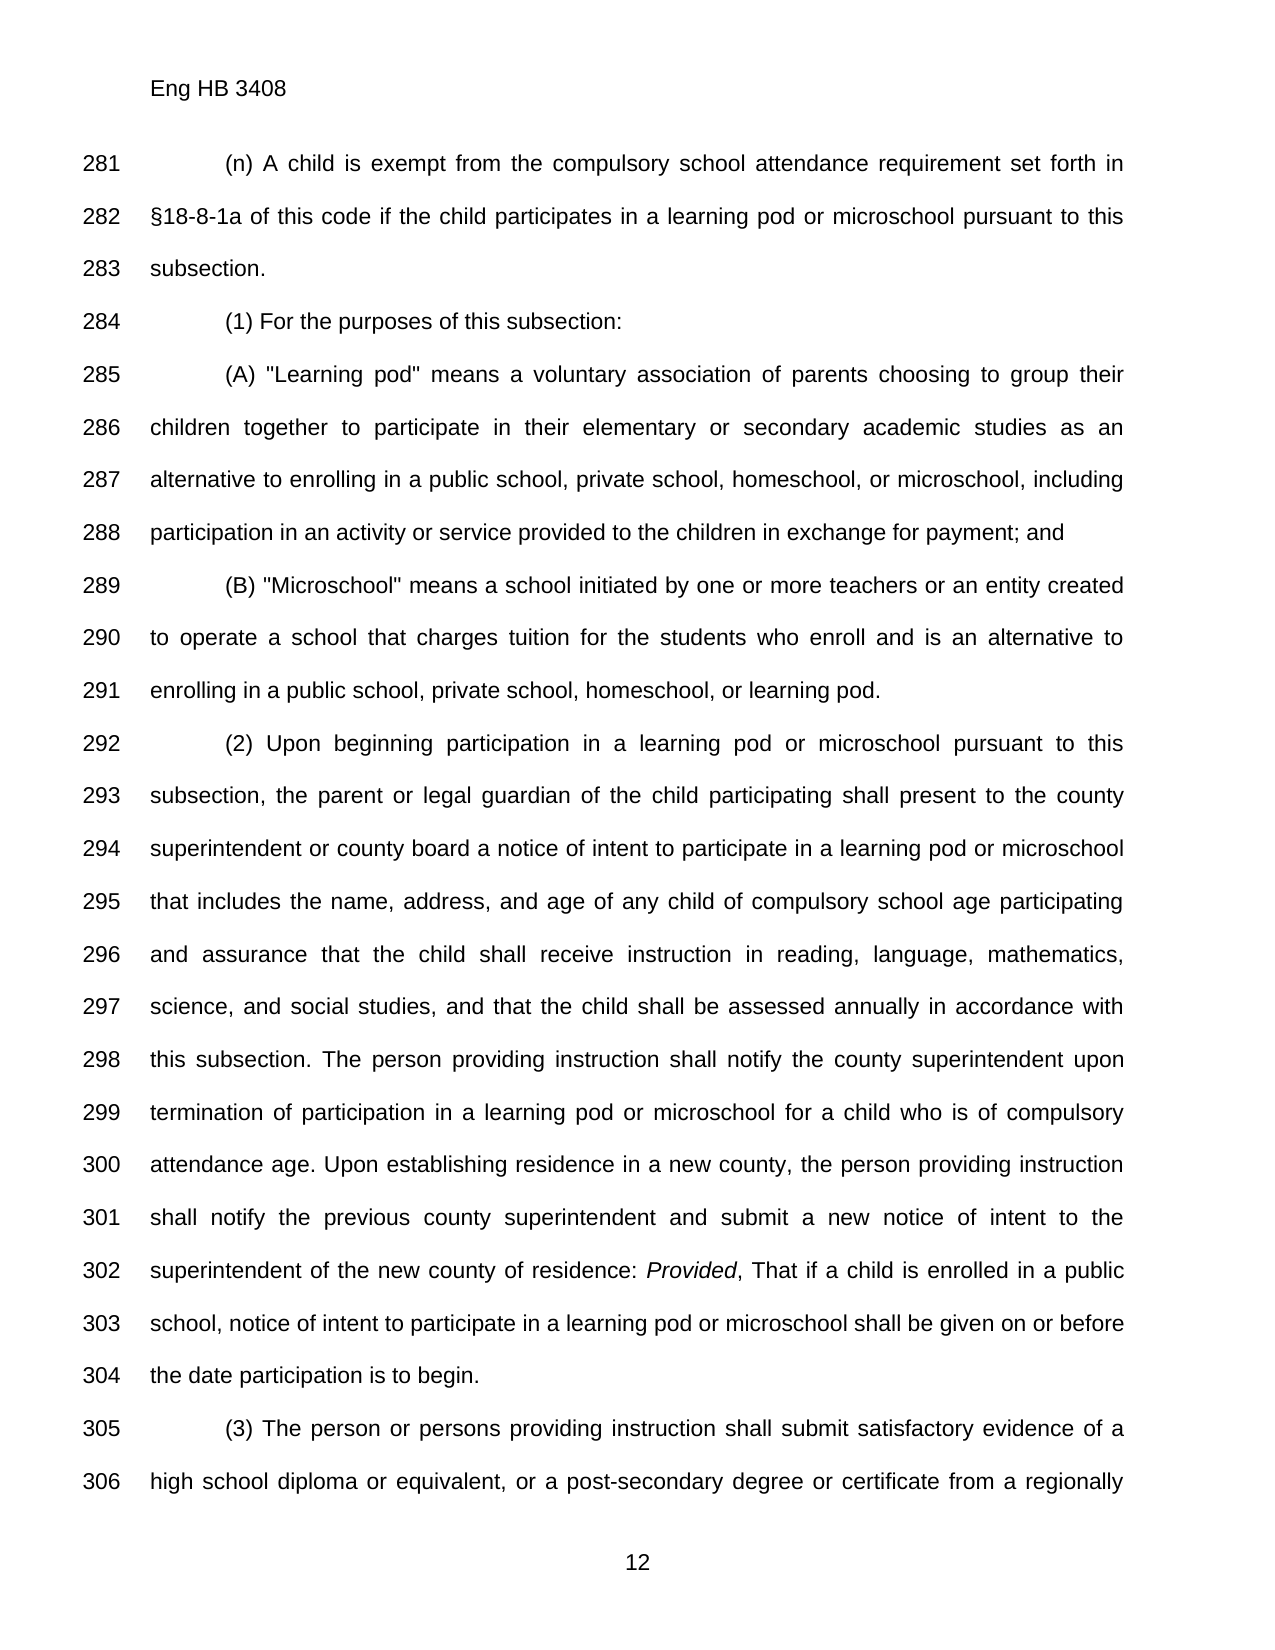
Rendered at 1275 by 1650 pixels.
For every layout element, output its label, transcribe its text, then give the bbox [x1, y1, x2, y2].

text (n) A child is exempt from the compulsory school attendance requirement set forth in §18-8-1a of this code if the child participates in a learning pod or microschool pursuant to this subsection. [150, 150, 1125, 282]
text (A) "Learning pod" means a voluntary association of parents choosing to group their children together to participate in their elementary or secondary academic studies as an alternative to enrolling in a public school, private school, homeschool, or microschool, including participation in an activity or service provided to the children in exchange for payment; and [150, 361, 1125, 545]
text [150, 1415, 1125, 1494]
text (B) "Microschool" means a school initiated by one or more teachers or an entity created to operate a school that charges tuition for the students who enroll and is an alternative to enrolling in a public school, private school, homeschool, or learning pod. [150, 572, 1125, 703]
text (2) Upon beginning participation in a learning pod or microschool pursuant to this subsection, the parent or legal guardian of the child participating shall present to the county superintendent or county board a notice of intent to participate in a learning pod or microschool that includes the name, address, and age of any child of compulsory school age participating and assurance that the child shall receive instruction in reading, language, mathematics, science, and social studies, and that the child shall be assessed annually in accordance with this subsection. The person providing instruction shall notify the county superintendent upon termination of participation in a learning pod or microschool for a child who is of compulsory attendance age. Upon establishing residence in a new county, the person providing instruction shall notify the previous county superintendent and submit a new notice of intent to the superintendent of the new county of residence: Provided, That if a child is enrolled in a public school, notice of intent to participate in a learning pod or microschool shall be given on or before the date participation is to begin. [150, 730, 1125, 1389]
text (1) For the purposes of this subsection: [150, 308, 1125, 334]
